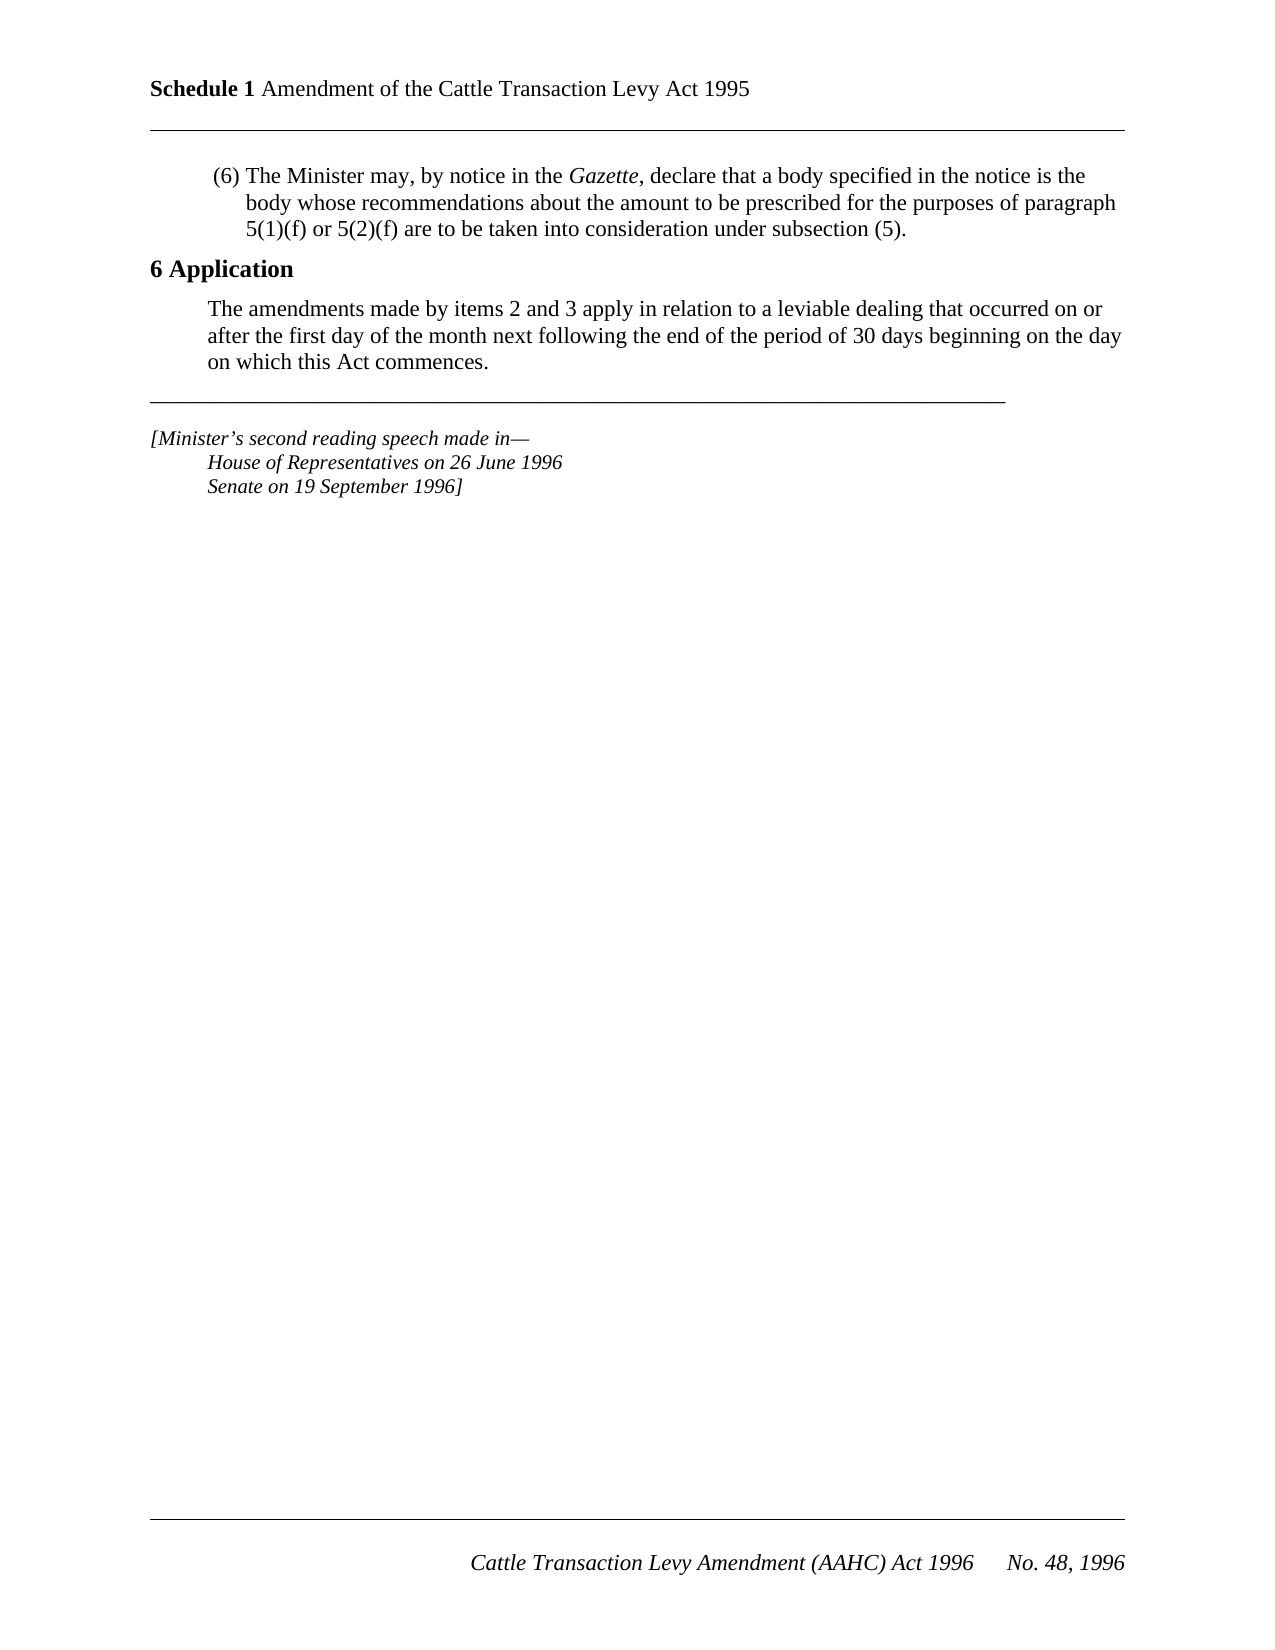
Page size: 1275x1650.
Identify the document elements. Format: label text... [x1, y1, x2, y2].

text Senate on 19 September 1996] [207, 474, 1125, 498]
text [Minister’s second reading speech made in— [150, 426, 1125, 450]
text (6) The Minister may, by notice in the Gazette, declare that a body specified in the notice is the body whose recommendations about the amount to be prescribed for the purposes of paragraph 5(1)(f) or 5(2)(f) are to be taken into consideration under subsection (5). [213, 162, 1125, 242]
text The amendments made by items 2 and 3 apply in relation to a leviable dealing that occurred on or after the first day of the month next following the end of the period of 30 days beginning on the day on which this Act commences. [207, 295, 1125, 374]
text —————————————————————————————————————————— [150, 387, 1125, 413]
text 6 Application [150, 254, 1125, 283]
text House of Representatives on 26 June 1996 [207, 450, 1125, 474]
